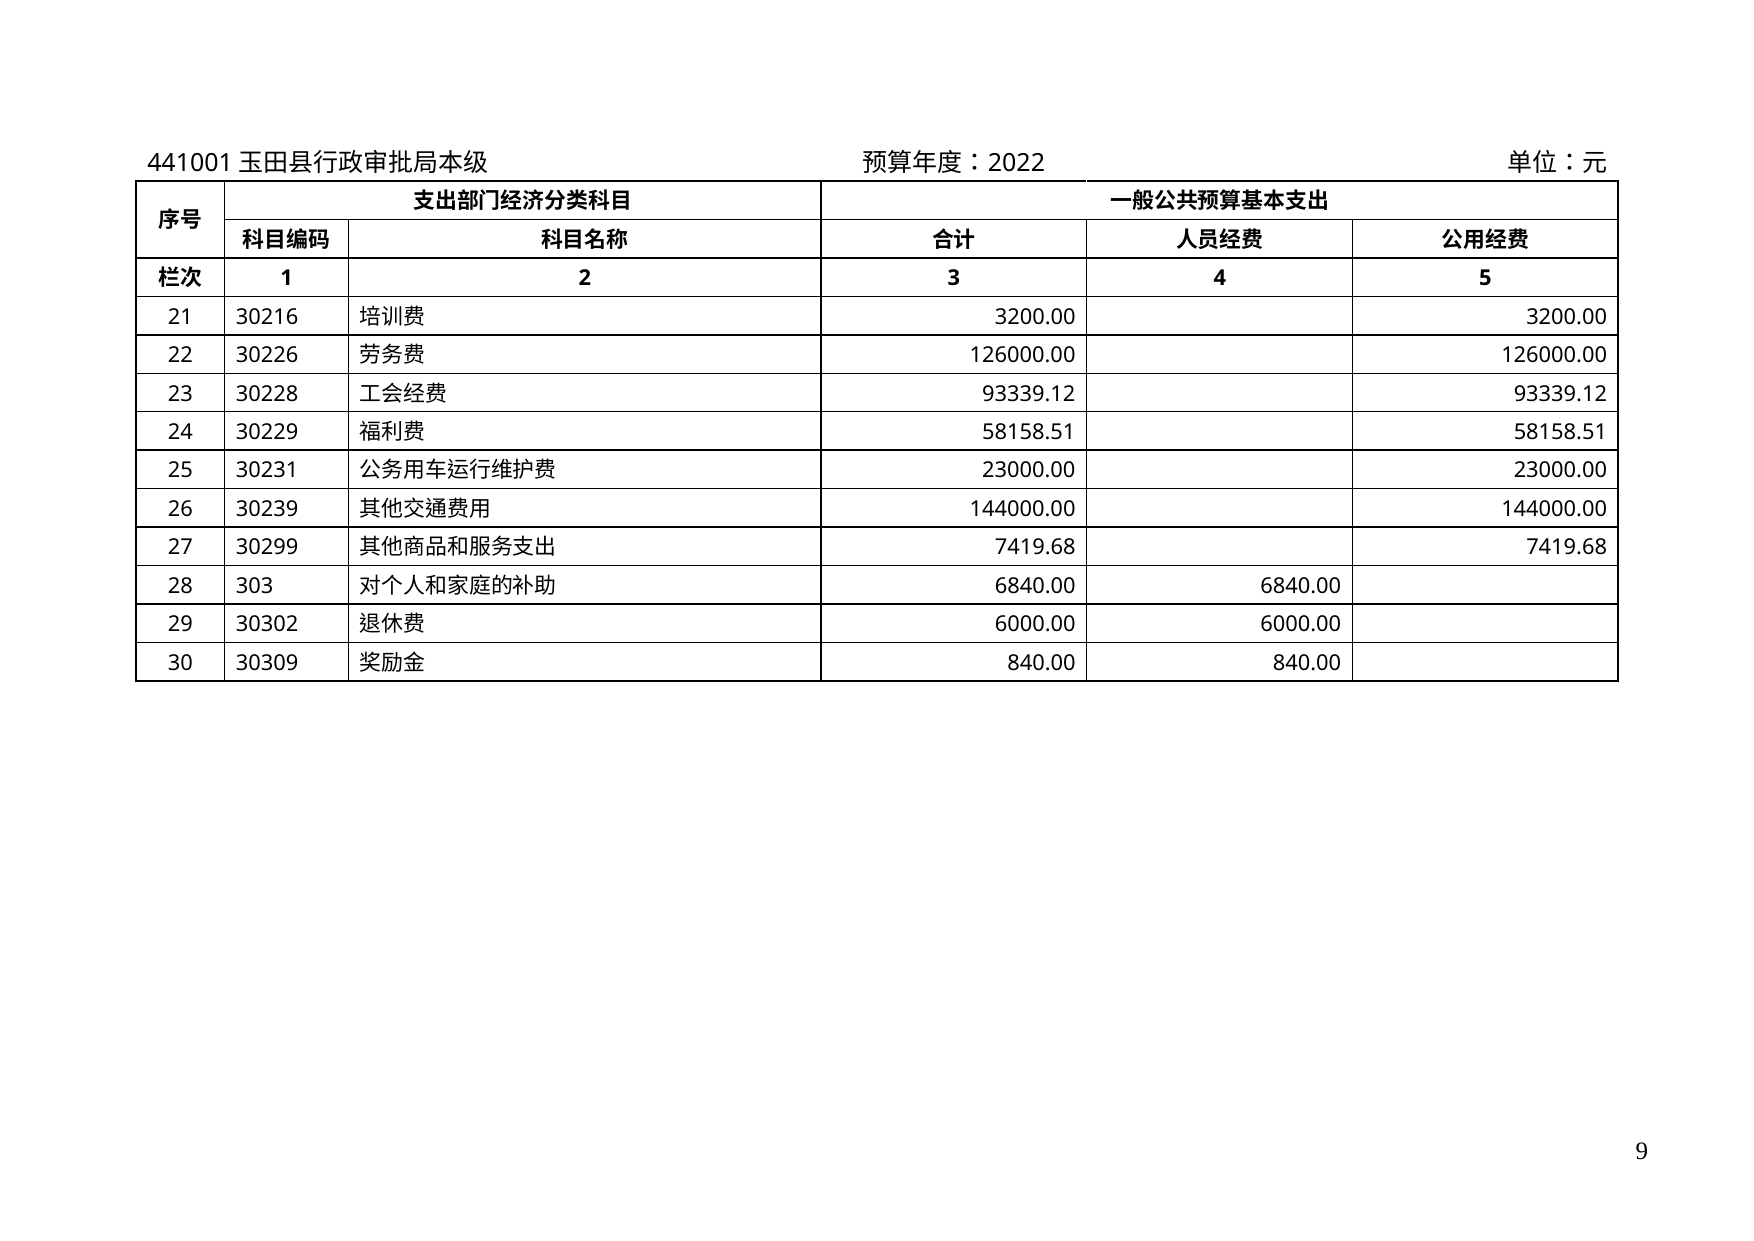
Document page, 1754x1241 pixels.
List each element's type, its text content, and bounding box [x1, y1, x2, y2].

table_header 单位：元 [1087, 143, 1617, 180]
table_cell 支出部门经济分类科目 [225, 182, 820, 219]
table_cell 30228 [225, 374, 348, 411]
table_cell 840.00 [1087, 643, 1352, 680]
table_cell 126000.00 [822, 336, 1086, 372]
table_cell [1353, 643, 1617, 680]
table_cell 25 [137, 451, 224, 488]
table_cell 30 [137, 643, 224, 680]
table_cell 4 [1087, 259, 1352, 296]
table_cell 30309 [225, 643, 348, 680]
table_cell 24 [137, 412, 224, 449]
table_cell 1 [225, 259, 348, 296]
table_cell 6000.00 [1087, 605, 1352, 641]
table_header 441001玉田县行政审批局本级 [137, 143, 820, 180]
table_cell 30299 [225, 528, 348, 564]
table_cell 30229 [225, 412, 348, 449]
table_cell [1087, 528, 1352, 564]
table_cell 劳务费 [349, 336, 820, 372]
table_cell 人员经费 [1087, 220, 1352, 257]
table_cell 公用经费 [1353, 220, 1617, 257]
table_cell 58158.51 [1353, 412, 1617, 449]
table_cell 27 [137, 528, 224, 564]
table_cell 303 [225, 566, 348, 603]
table_cell 28 [137, 566, 224, 603]
table_cell 26 [137, 489, 224, 526]
table_cell 23 [137, 374, 224, 411]
table_cell [1087, 297, 1352, 334]
table_cell [1087, 451, 1352, 488]
table_cell 23000.00 [1353, 451, 1617, 488]
table_cell 其他交通费用 [349, 489, 820, 526]
table_cell 30216 [225, 297, 348, 334]
table_cell 福利费 [349, 412, 820, 449]
table_cell 6840.00 [822, 566, 1086, 603]
table_cell 公务用车运行维护费 [349, 451, 820, 488]
table_cell 58158.51 [822, 412, 1086, 449]
table_cell 840.00 [822, 643, 1086, 680]
table_cell [1087, 336, 1352, 372]
table_header 预算年度：2022 [822, 143, 1086, 180]
table_cell 科目编码 [225, 220, 348, 257]
table_cell 7419.68 [1353, 528, 1617, 564]
table_cell 其他商品和服务支出 [349, 528, 820, 564]
table_cell 科目名称 [349, 220, 820, 257]
table_cell [1087, 374, 1352, 411]
table_cell 30231 [225, 451, 348, 488]
table_cell 奖励金 [349, 643, 820, 680]
table_cell 22 [137, 336, 224, 372]
table_cell 30239 [225, 489, 348, 526]
table_cell 93339.12 [822, 374, 1086, 411]
table_cell [1353, 566, 1617, 603]
table_cell 21 [137, 297, 224, 334]
table_cell 退休费 [349, 605, 820, 641]
table_cell 3200.00 [822, 297, 1086, 334]
table_cell 7419.68 [822, 528, 1086, 564]
table_cell 144000.00 [822, 489, 1086, 526]
table_cell 30302 [225, 605, 348, 641]
table_cell 29 [137, 605, 224, 641]
table_cell 5 [1353, 259, 1617, 296]
table_cell 序号 [137, 182, 224, 257]
table_cell 126000.00 [1353, 336, 1617, 372]
table_cell 30226 [225, 336, 348, 372]
table_cell 栏次 [137, 259, 224, 296]
table_cell 合计 [822, 220, 1086, 257]
table_cell [1353, 605, 1617, 641]
table_cell [1087, 412, 1352, 449]
table_cell 工会经费 [349, 374, 820, 411]
table_cell 2 [349, 259, 820, 296]
table_cell 6000.00 [822, 605, 1086, 641]
table_cell 培训费 [349, 297, 820, 334]
table_cell 一般公共预算基本支出 [822, 182, 1617, 219]
table_cell 23000.00 [822, 451, 1086, 488]
table_cell 对个人和家庭的补助 [349, 566, 820, 603]
table_cell [1087, 489, 1352, 526]
table_cell 93339.12 [1353, 374, 1617, 411]
table_cell 3200.00 [1353, 297, 1617, 334]
table_cell 6840.00 [1087, 566, 1352, 603]
table_cell 3 [822, 259, 1086, 296]
table_cell 144000.00 [1353, 489, 1617, 526]
